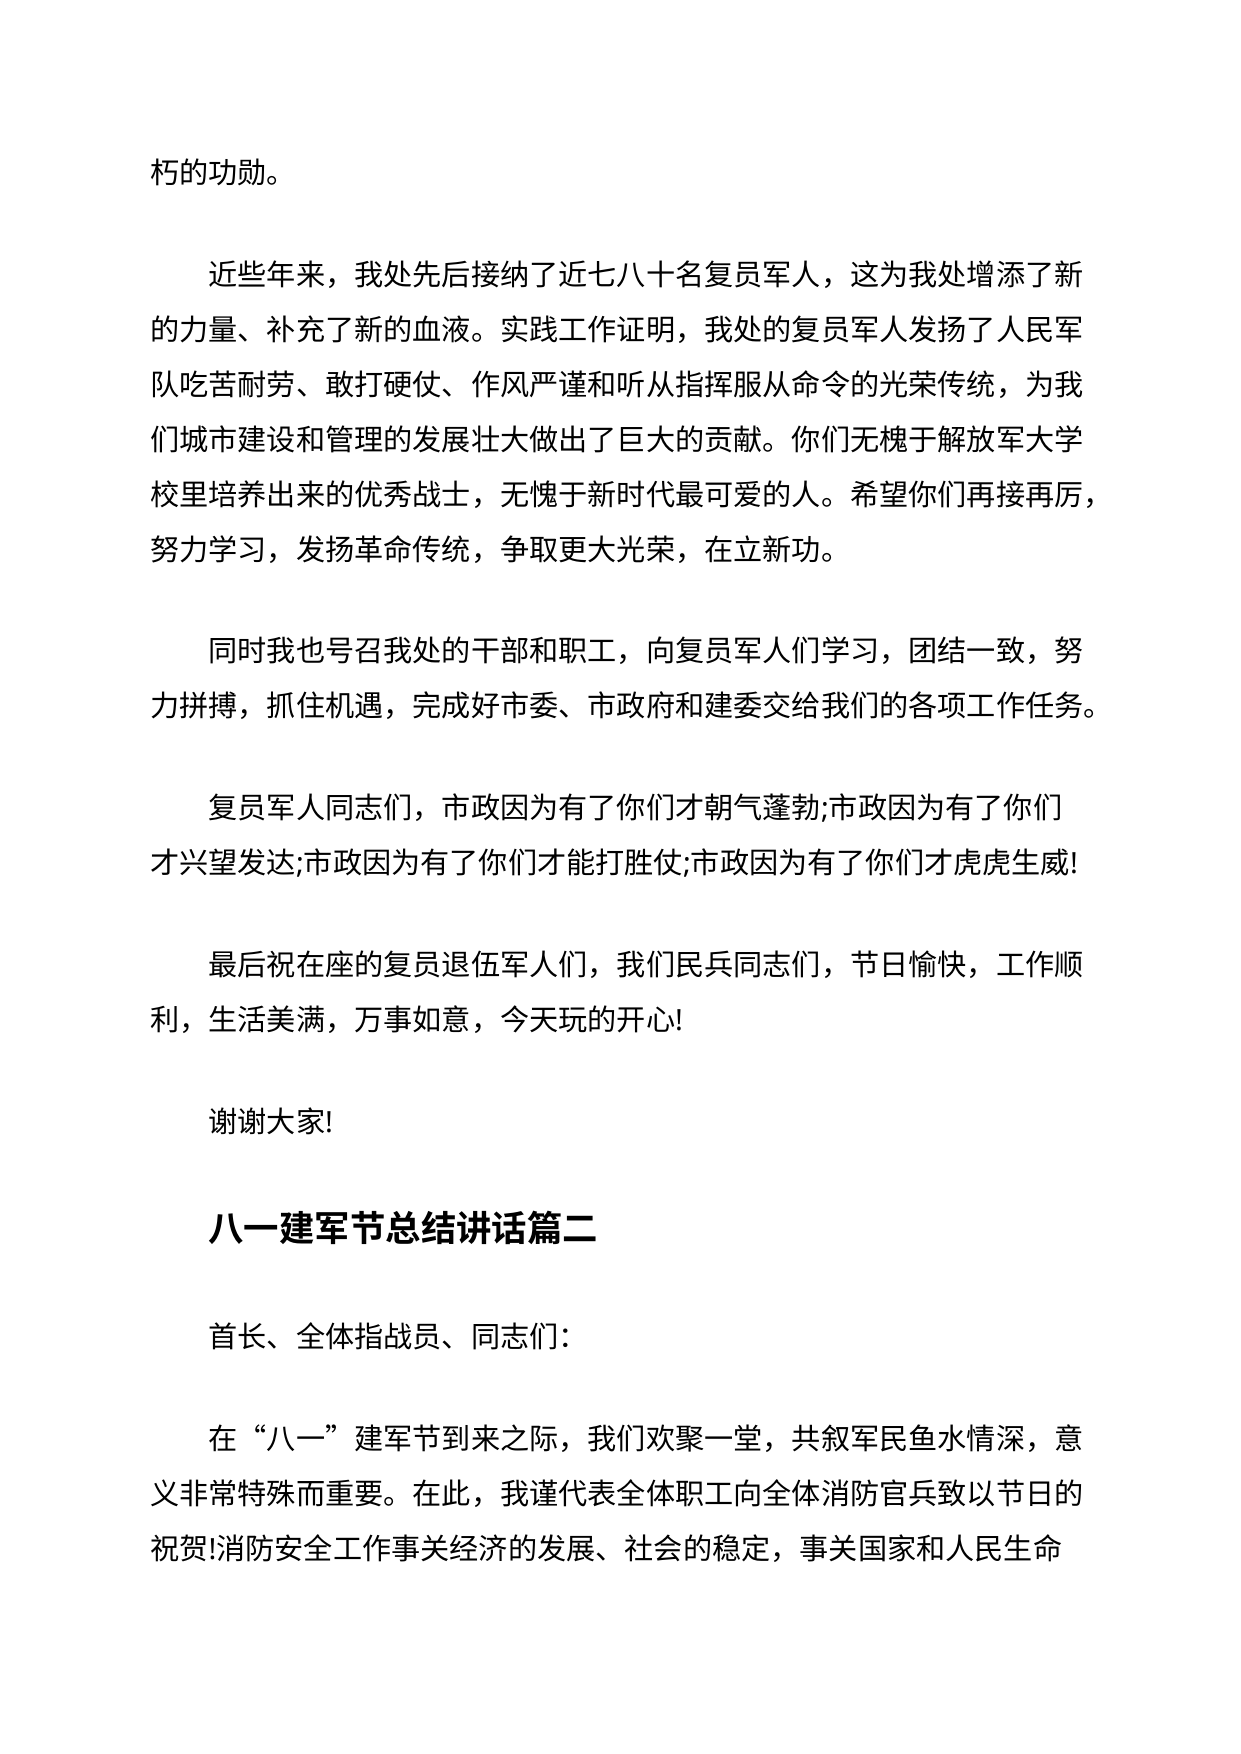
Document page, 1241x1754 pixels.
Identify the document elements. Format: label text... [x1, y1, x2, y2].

text 复员军人同志们，市政因为有了你们才朝气蓬勃;市政因为有了你们才兴望发达;市政因为有了你们才能打胜仗;市政因为有了你们才虎虎生威! [150, 785, 1090, 882]
text 八一建军节总结讲话篇二 [150, 1201, 1090, 1252]
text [150, 150, 1090, 192]
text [150, 1416, 1090, 1568]
text 最后祝在座的复员退伍军人们，我们民兵同志们，节日愉快，工作顺利，生活美满，万事如意，今天玩的开心! [150, 942, 1090, 1039]
text 同时我也号召我处的干部和职工，向复员军人们学习，团结一致，努力拼搏，抓住机遇，完成好市委、市政府和建委交给我们的各项工作任务。 [150, 628, 1090, 725]
text 近些年来，我处先后接纳了近七八十名复员军人，这为我处增添了新的力量、补充了新的血液。实践工作证明，我处的复员军人发扬了人民军队吃苦耐劳、敢打硬仗、作风严谨和听从指挥服从命令的光荣传统，为我们城市建设和管理的发展壮大做出了巨大的贡献。你们无槐于解放军大学校里培养出来的优秀战士，无愧于新时代最可爱的人。希望你们再接再厉，努力学习，发扬革命传统，争取更大光荣，在立新功。 [150, 252, 1090, 568]
text 首长、全体指战员、同志们： [150, 1314, 1090, 1356]
text 谢谢大家! [150, 1098, 1090, 1141]
